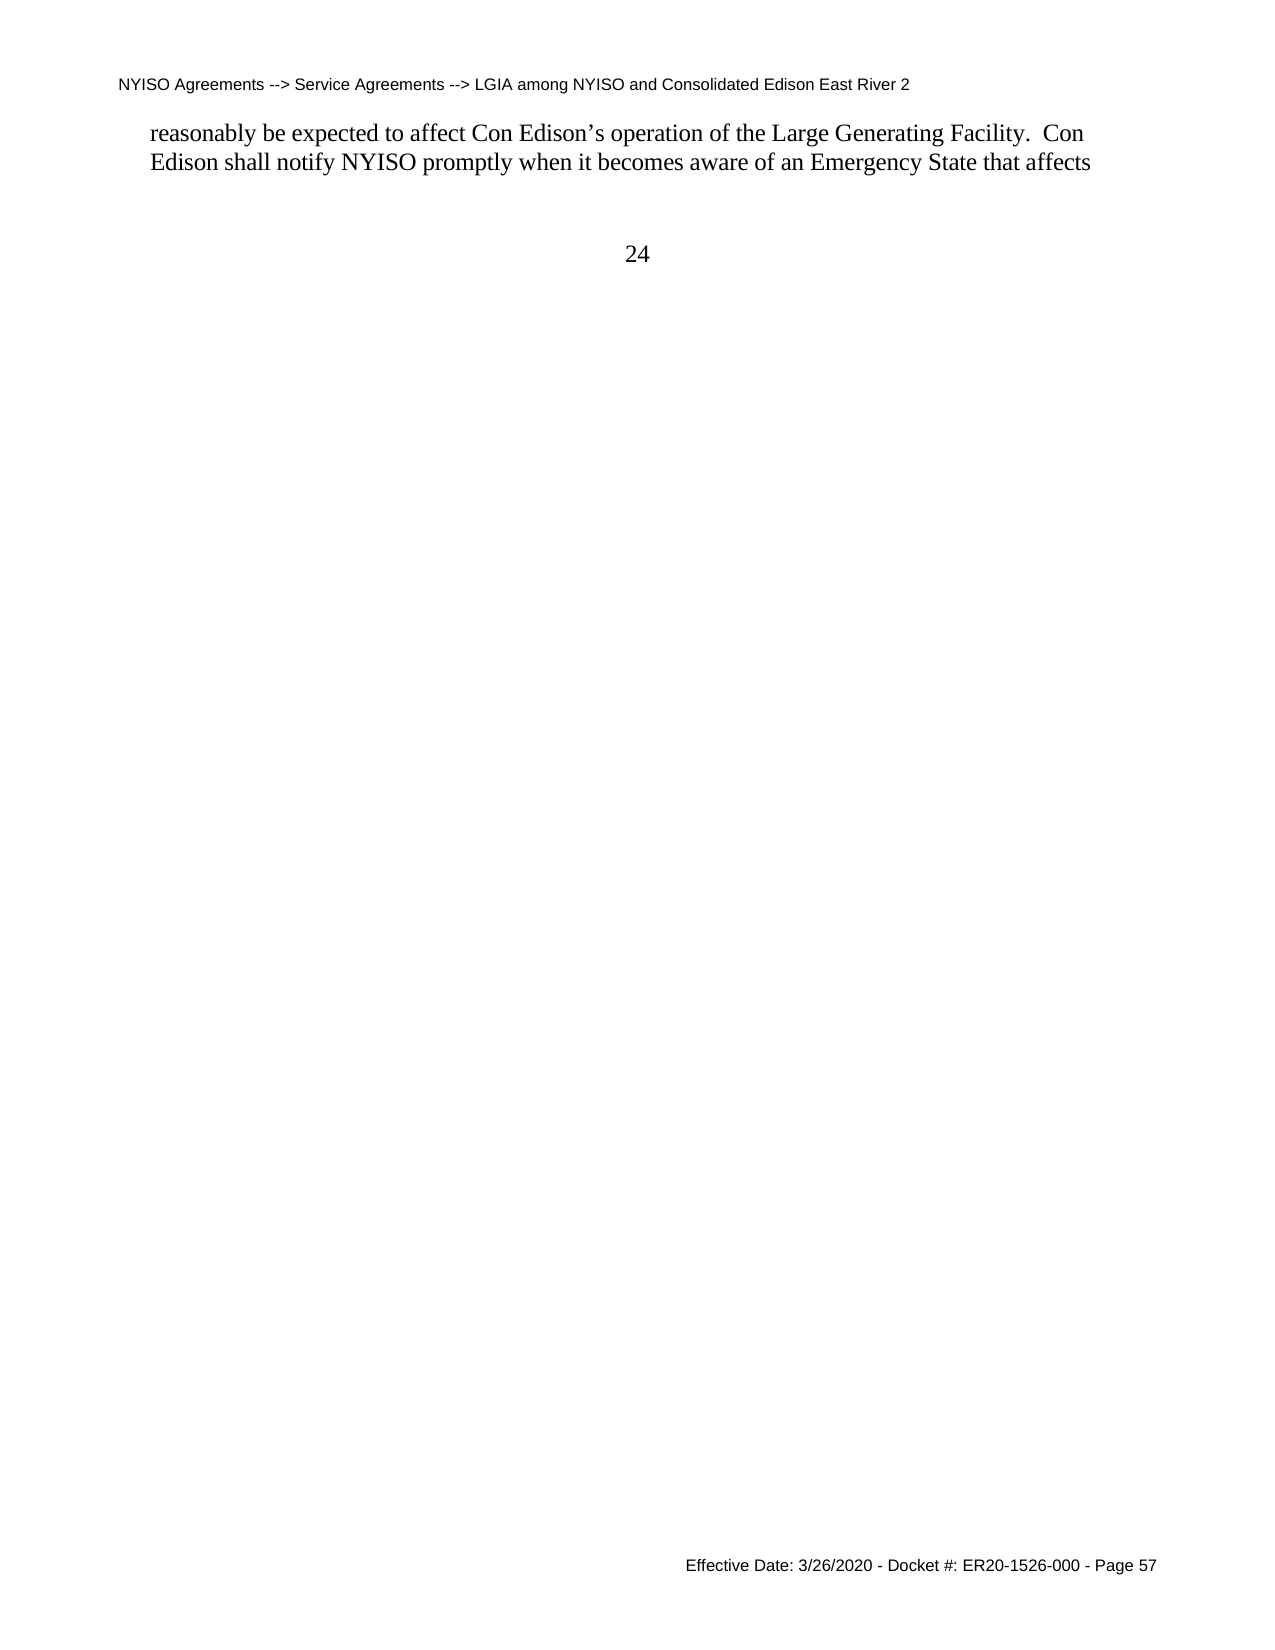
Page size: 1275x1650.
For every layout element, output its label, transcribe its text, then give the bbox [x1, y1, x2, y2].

text 24 [625, 239, 1275, 268]
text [150, 119, 1136, 176]
